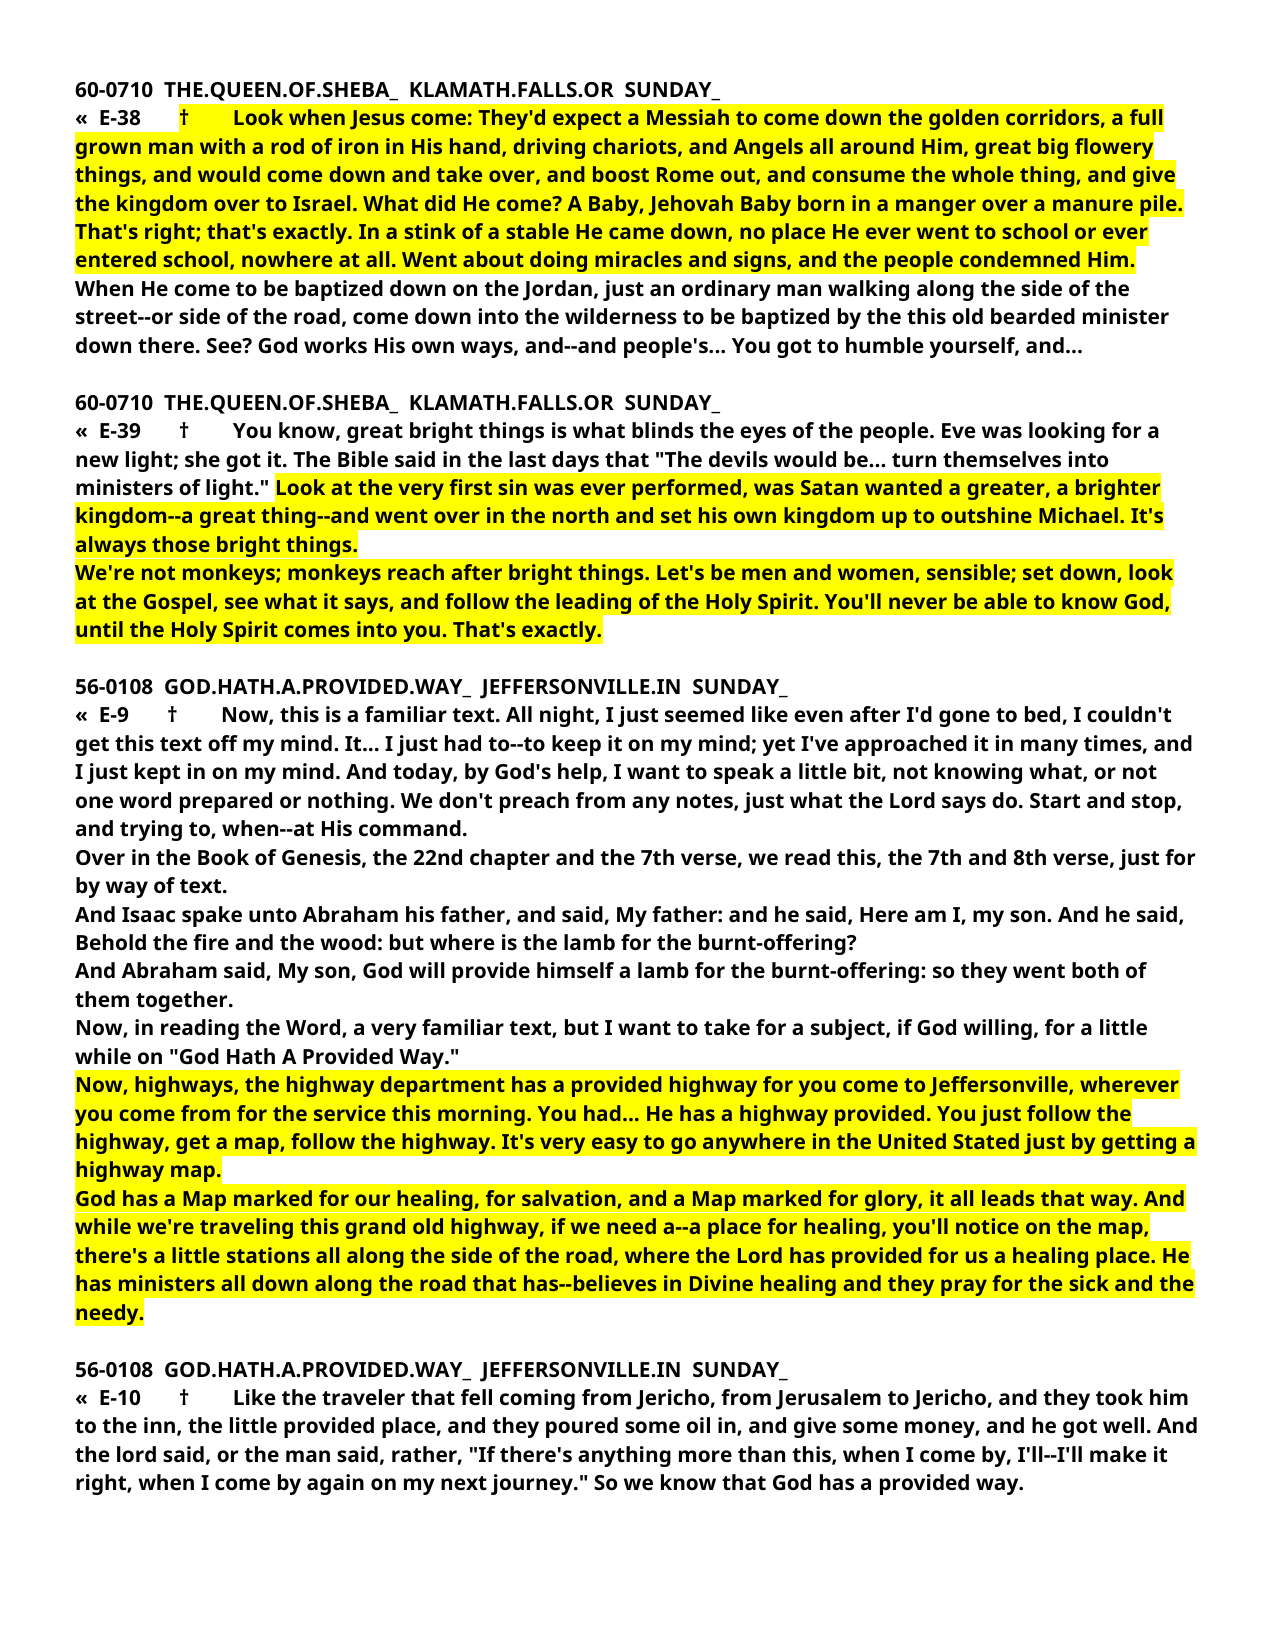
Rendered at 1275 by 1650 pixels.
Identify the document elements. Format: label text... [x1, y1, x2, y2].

text « E-9 † Now, this is a familiar text. All night, I just seemed like even after I'd gone to bed, I couldn't get this text off my mind. It... I just had to--to keep it on my mind; yet I've approached it in many times, and I just kept in on my mind. And today, by God's help, I want to speak a little bit, not knowing what, or not one word prepared or nothing. We don't preach from any notes, just what the Lord says do. Start and stop, and trying to, when--at His command. [75, 701, 1200, 843]
text And Abraham said, My son, God will provide himself a lamb for the burnt-offering: so they went both of them together. [75, 957, 1200, 1013]
text God has a Map marked for our healing, for salvation, and a Map marked for glory, it all leads that way. And while we're traveling this grand old highway, if we need a--a place for healing, you'll notice on the map, there's a little stations all along the side of the road, where the Lord has provided for us a healing place. He has ministers all down along the road that has--believes in Divine healing and they pray for the sick and the needy. [75, 1184, 1200, 1326]
text 60-0710 THE.QUEEN.OF.SHEBA_ KLAMATH.FALLS.OR SUNDAY_ [75, 75, 1200, 103]
text 56-0108 GOD.HATH.A.PROVIDED.WAY_ JEFFERSONVILLE.IN SUNDAY_ [75, 672, 1200, 701]
text Now, highways, the highway department has a provided highway for you come to Jeffersonville, wherever you come from for the service this morning. You had... He has a highway provided. You just follow the highway, get a map, follow the highway. It's very easy to go anywhere in the United Stated just by getting a highway map. [222, 1070, 1200, 1184]
text Over in the Book of Genesis, the 22nd chapter and the 7th verse, we read this, the 7th and 8th verse, just for by way of text. [75, 843, 1200, 900]
text When He come to be baptized down on the Jordan, just an ordinary man walking along the side of the street--or side of the road, come down into the wilderness to be baptized by the this old bearded minister down there. See? God works His own ways, and--and people's... You got to humble yourself, and... [75, 274, 1200, 359]
text Now, in reading the Word, a very familiar text, but I want to take for a subject, if God willing, for a little while on "God Hath A Provided Way." [75, 1013, 1200, 1070]
text 56-0108 GOD.HATH.A.PROVIDED.WAY_ JEFFERSONVILLE.IN SUNDAY_ [75, 1355, 1200, 1383]
text « E-39 † You know, great bright things is what blinds the eyes of the people. Eve was looking for a new light; she got it. The Bible said in the last days that "The devils would be... turn themselves into ministers of light." Look at the very first sin was ever performed, was Satan wanted a greater, a brighter kingdom--a great thing--and went over in the north and set his own kingdom up to outshine Michael. It's always those bright things. [75, 416, 1200, 558]
text And Isaac spake unto Abraham his father, and said, My father: and he said, Here am I, my son. And he said, Behold the fire and the wood: but where is the lamb for the burnt-offering? [75, 900, 1200, 957]
text 60-0710 THE.QUEEN.OF.SHEBA_ KLAMATH.FALLS.OR SUNDAY_ [75, 388, 1200, 416]
text « E-38 † Look when Jesus come: They'd expect a Messiah to come down the golden corridors, a full grown man with a rod of iron in His hand, driving chariots, and Angels all around Him, great big flowery things, and would come down and take over, and boost Rome out, and consume the whole thing, and give the kingdom over to Israel. What did He come? A Baby, Jehovah Baby born in a manger over a manure pile. That's right; that's exactly. In a stink of a stable He came down, no place He ever went to school or ever entered school, nowhere at all. Went about doing miracles and signs, and the people condemned Him. [75, 103, 1200, 274]
text « E-10 † Like the traveler that fell coming from Jericho, from Jerusalem to Jericho, and they took him to the inn, the little provided place, and they poured some oil in, and give some money, and he got well. And the lord said, or the man said, rather, "If there's anything more than this, when I come by, I'll--I'll make it right, when I come by again on my next journey." So we know that God has a provided way. [75, 1383, 1200, 1497]
text We're not monkeys; monkeys reach after bright things. Let's be men and women, sensible; set down, look at the Gospel, see what it says, and follow the leading of the Holy Spirit. You'll never be able to know God, until the Holy Spirit comes into you. That's exactly. [75, 558, 1200, 644]
